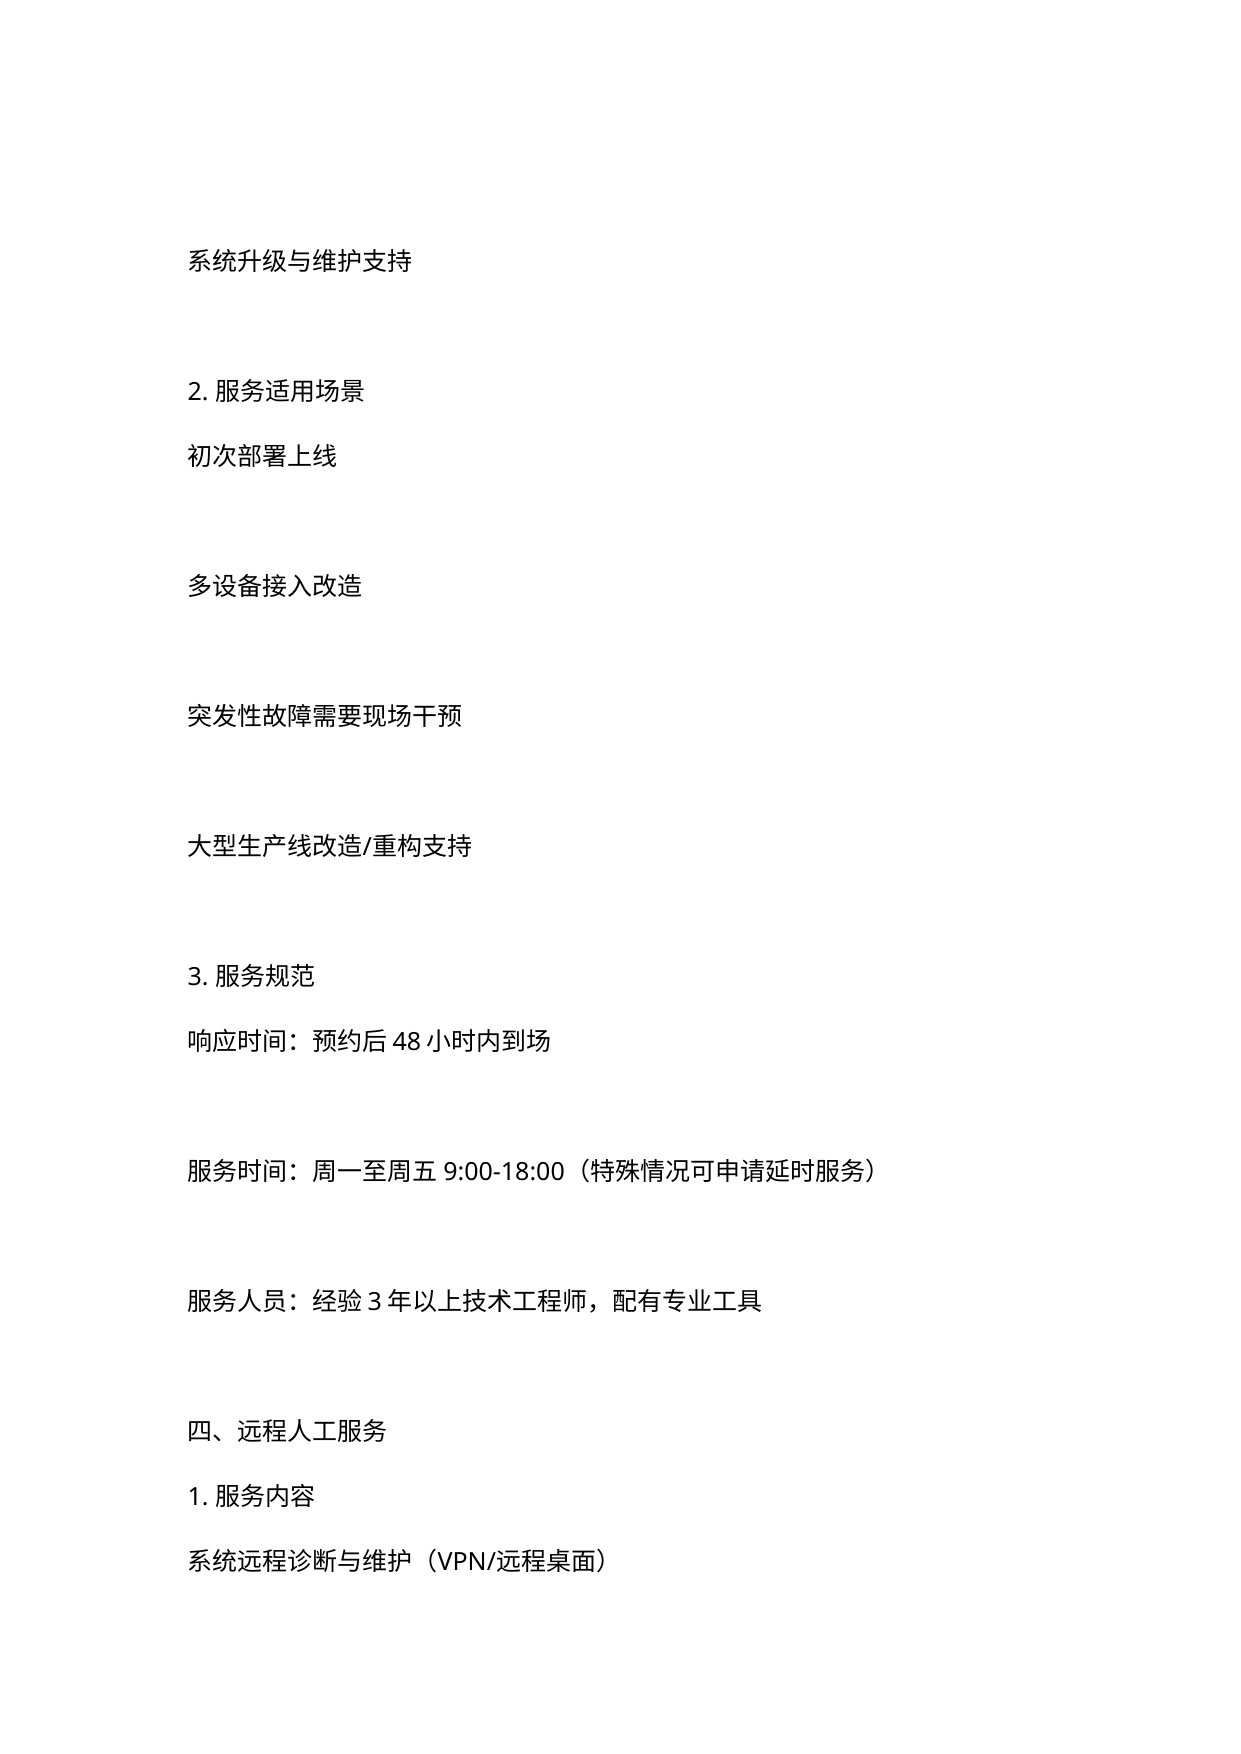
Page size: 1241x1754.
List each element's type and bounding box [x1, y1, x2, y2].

text [187, 162, 1053, 1592]
